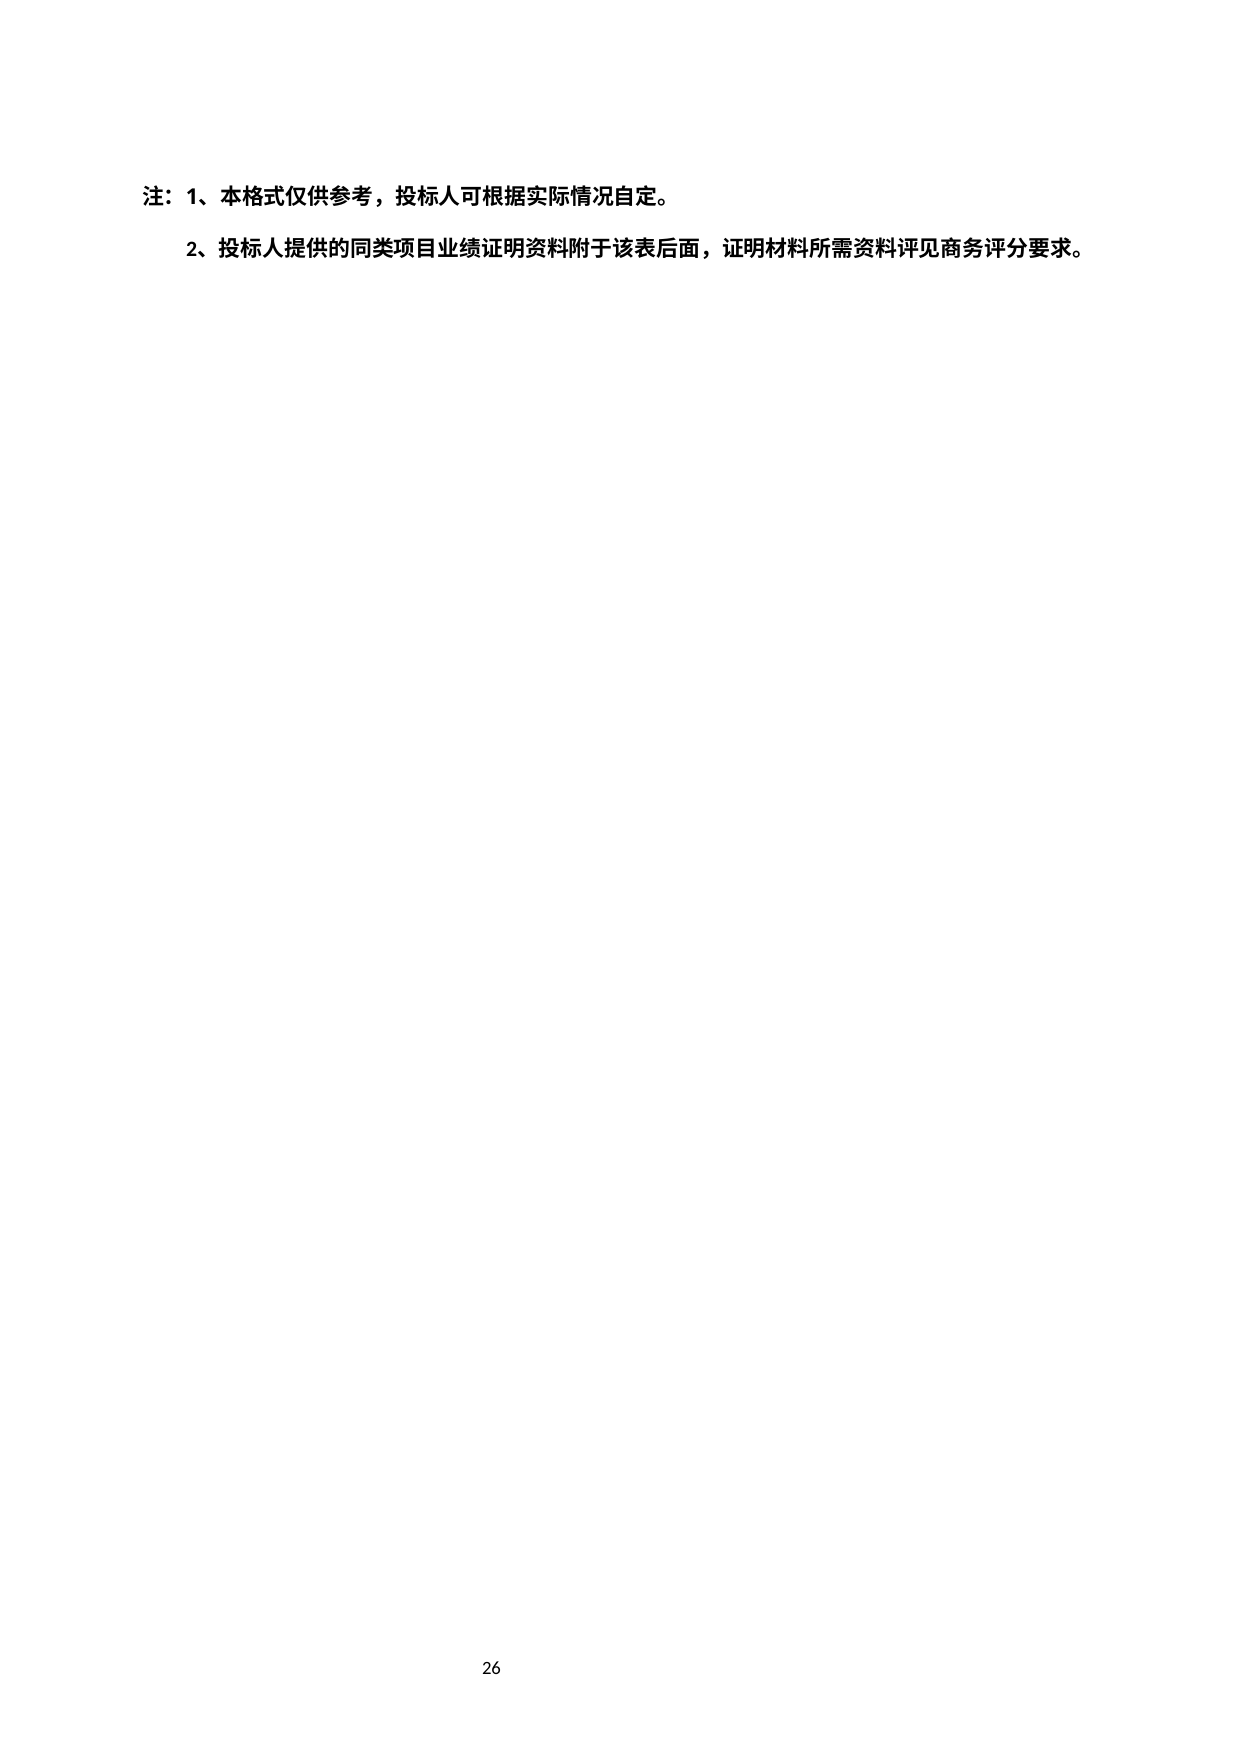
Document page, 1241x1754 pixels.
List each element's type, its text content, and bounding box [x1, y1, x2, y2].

text 2、投标人提供的同类项目业绩证明资料附于该表后面，证明材料所需资料评见商务评分要求。 [142, 231, 1122, 262]
text 注：1、本格式仅供参考，投标人可根据实际情况自定。 [142, 179, 1122, 211]
